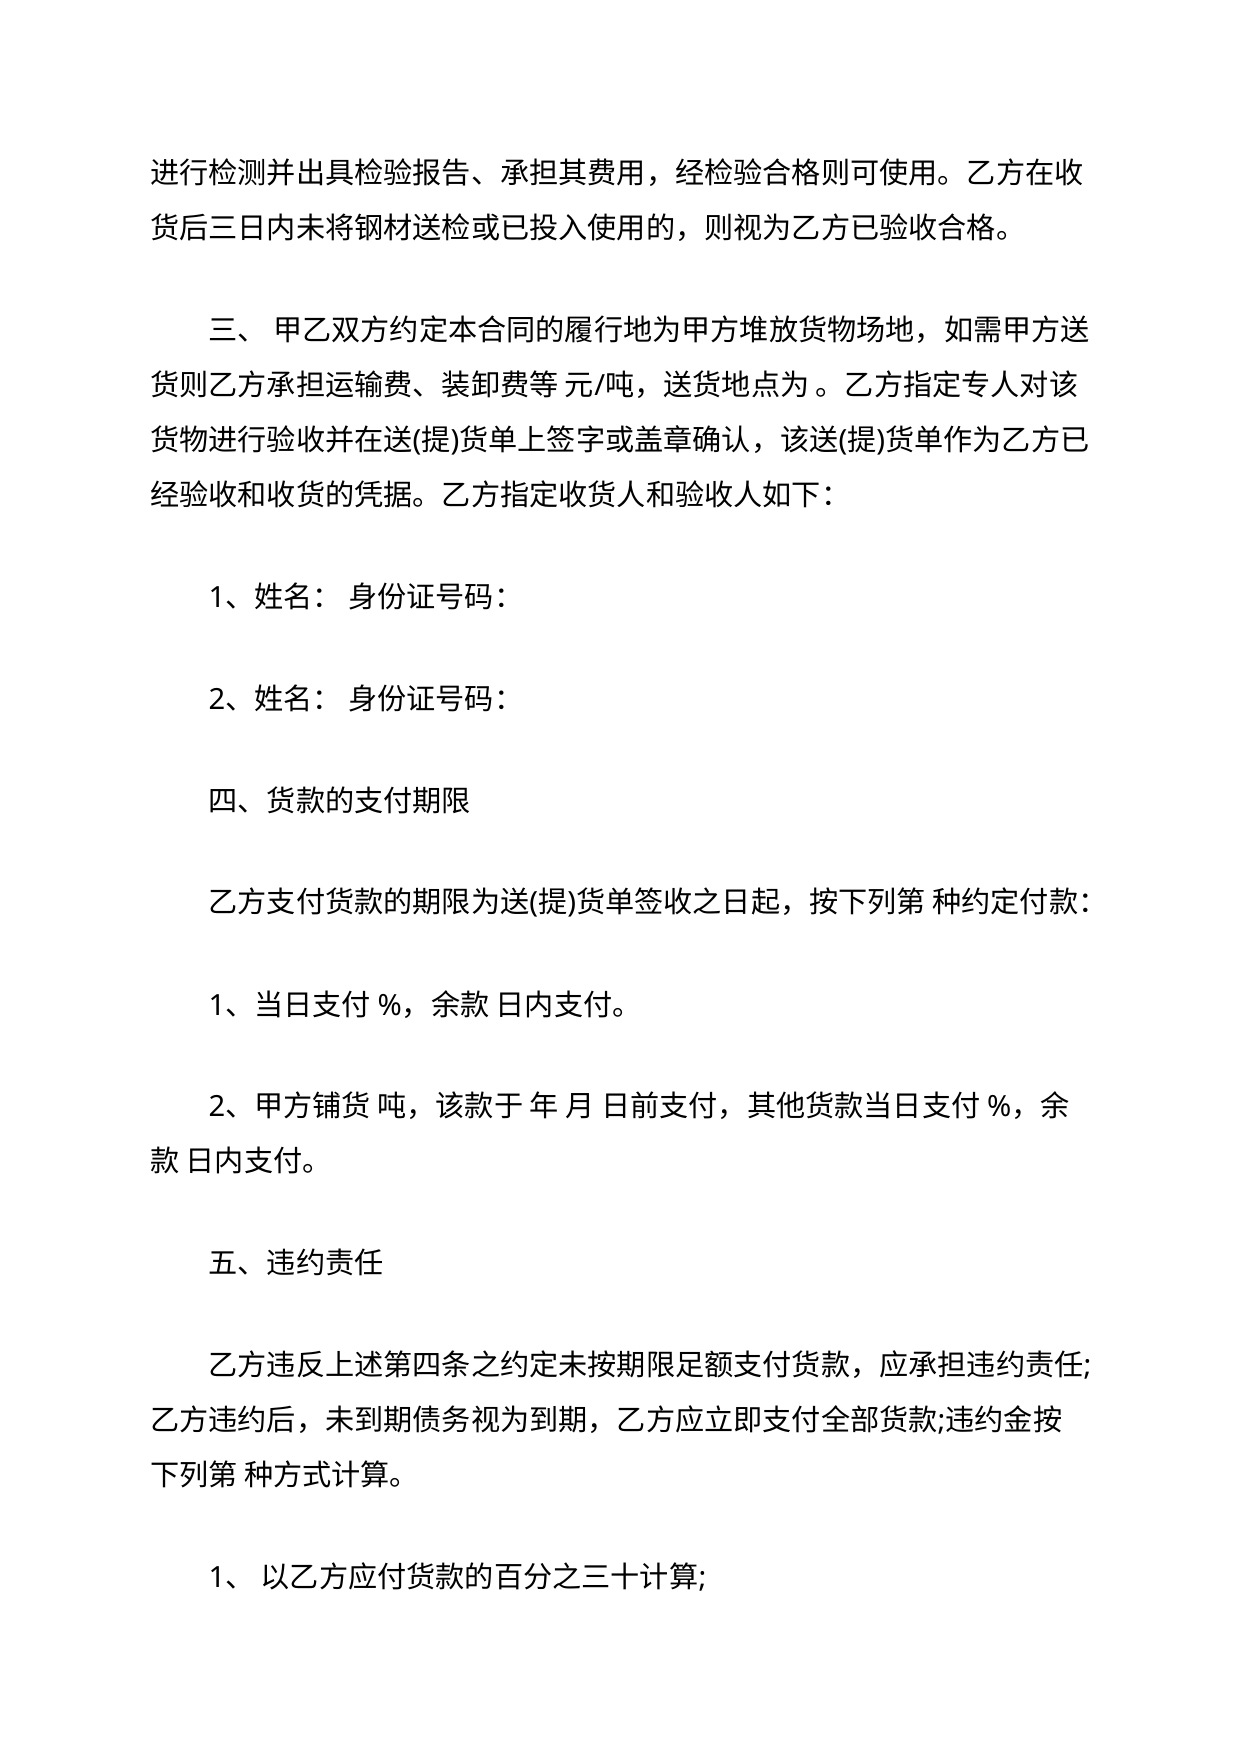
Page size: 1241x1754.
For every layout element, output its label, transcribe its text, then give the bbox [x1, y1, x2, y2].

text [150, 150, 1090, 247]
text 2、甲方铺货 吨，该款于 年 月 日前支付，其他货款当日支付 %，余款 日内支付。 [150, 1083, 1090, 1180]
text 四、货款的支付期限 [150, 777, 1090, 819]
text 1、 以乙方应付货款的百分之三十计算; [150, 1553, 1090, 1596]
text 五、违约责任 [150, 1240, 1090, 1282]
text 乙方支付货款的期限为送(提)货单签收之日起，按下列第 种约定付款： [150, 879, 1090, 921]
text 1、当日支付 %，余款 日内支付。 [150, 981, 1090, 1023]
text 1、姓名： 身份证号码： [150, 573, 1090, 616]
text 2、姓名： 身份证号码： [150, 675, 1090, 718]
text 三、 甲乙双方约定本合同的履行地为甲方堆放货物场地，如需甲方送货则乙方承担运输费、装卸费等 元/吨，送货地点为 。乙方指定专人对该货物进行验收并在送(提)货单上签字或盖章确认，该送(提)货单作为乙方已经验收和收货的凭据。乙方指定收货人和验收人如下： [150, 307, 1090, 514]
text 乙方违反上述第四条之约定未按期限足额支付货款，应承担违约责任;乙方违约后，未到期债务视为到期，乙方应立即支付全部货款;违约金按下列第 种方式计算。 [150, 1342, 1090, 1494]
